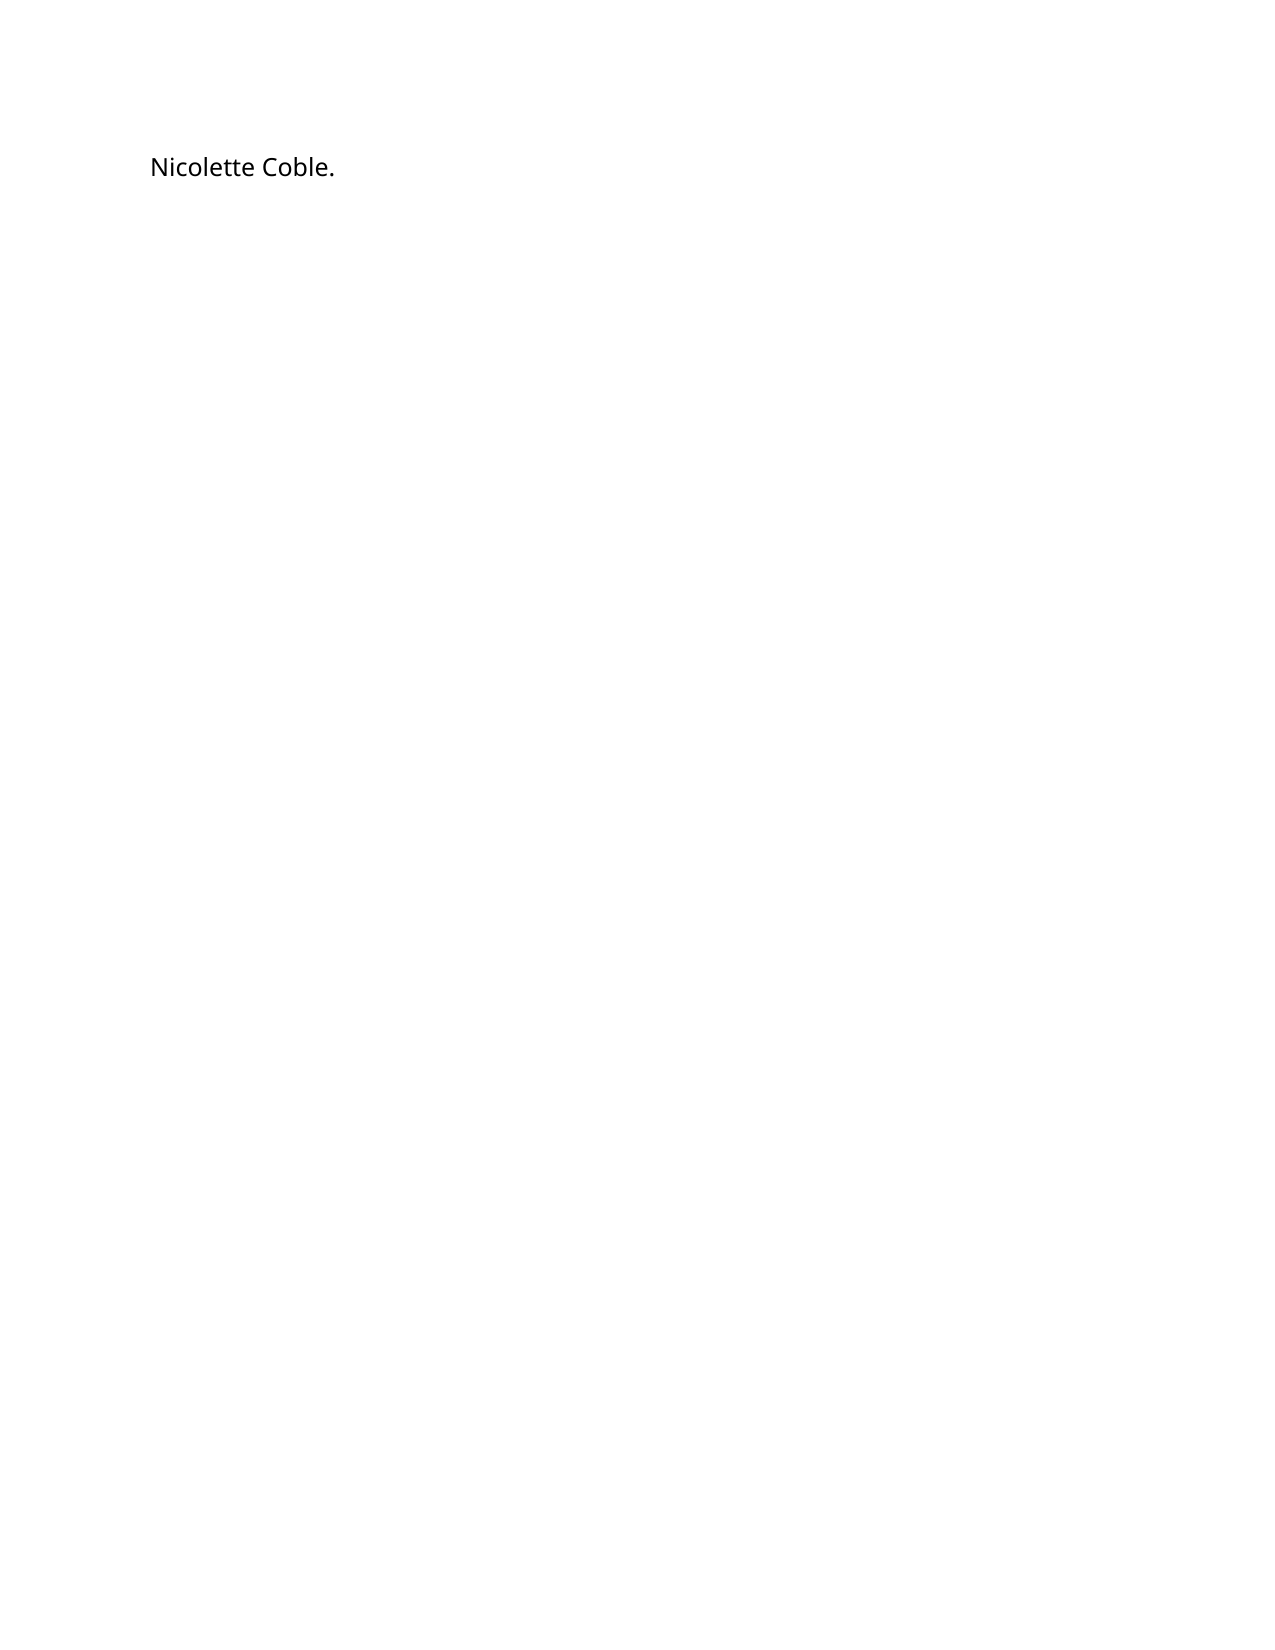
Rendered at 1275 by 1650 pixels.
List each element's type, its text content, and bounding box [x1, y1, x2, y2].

text Nicolette Coble. [150, 150, 1125, 184]
